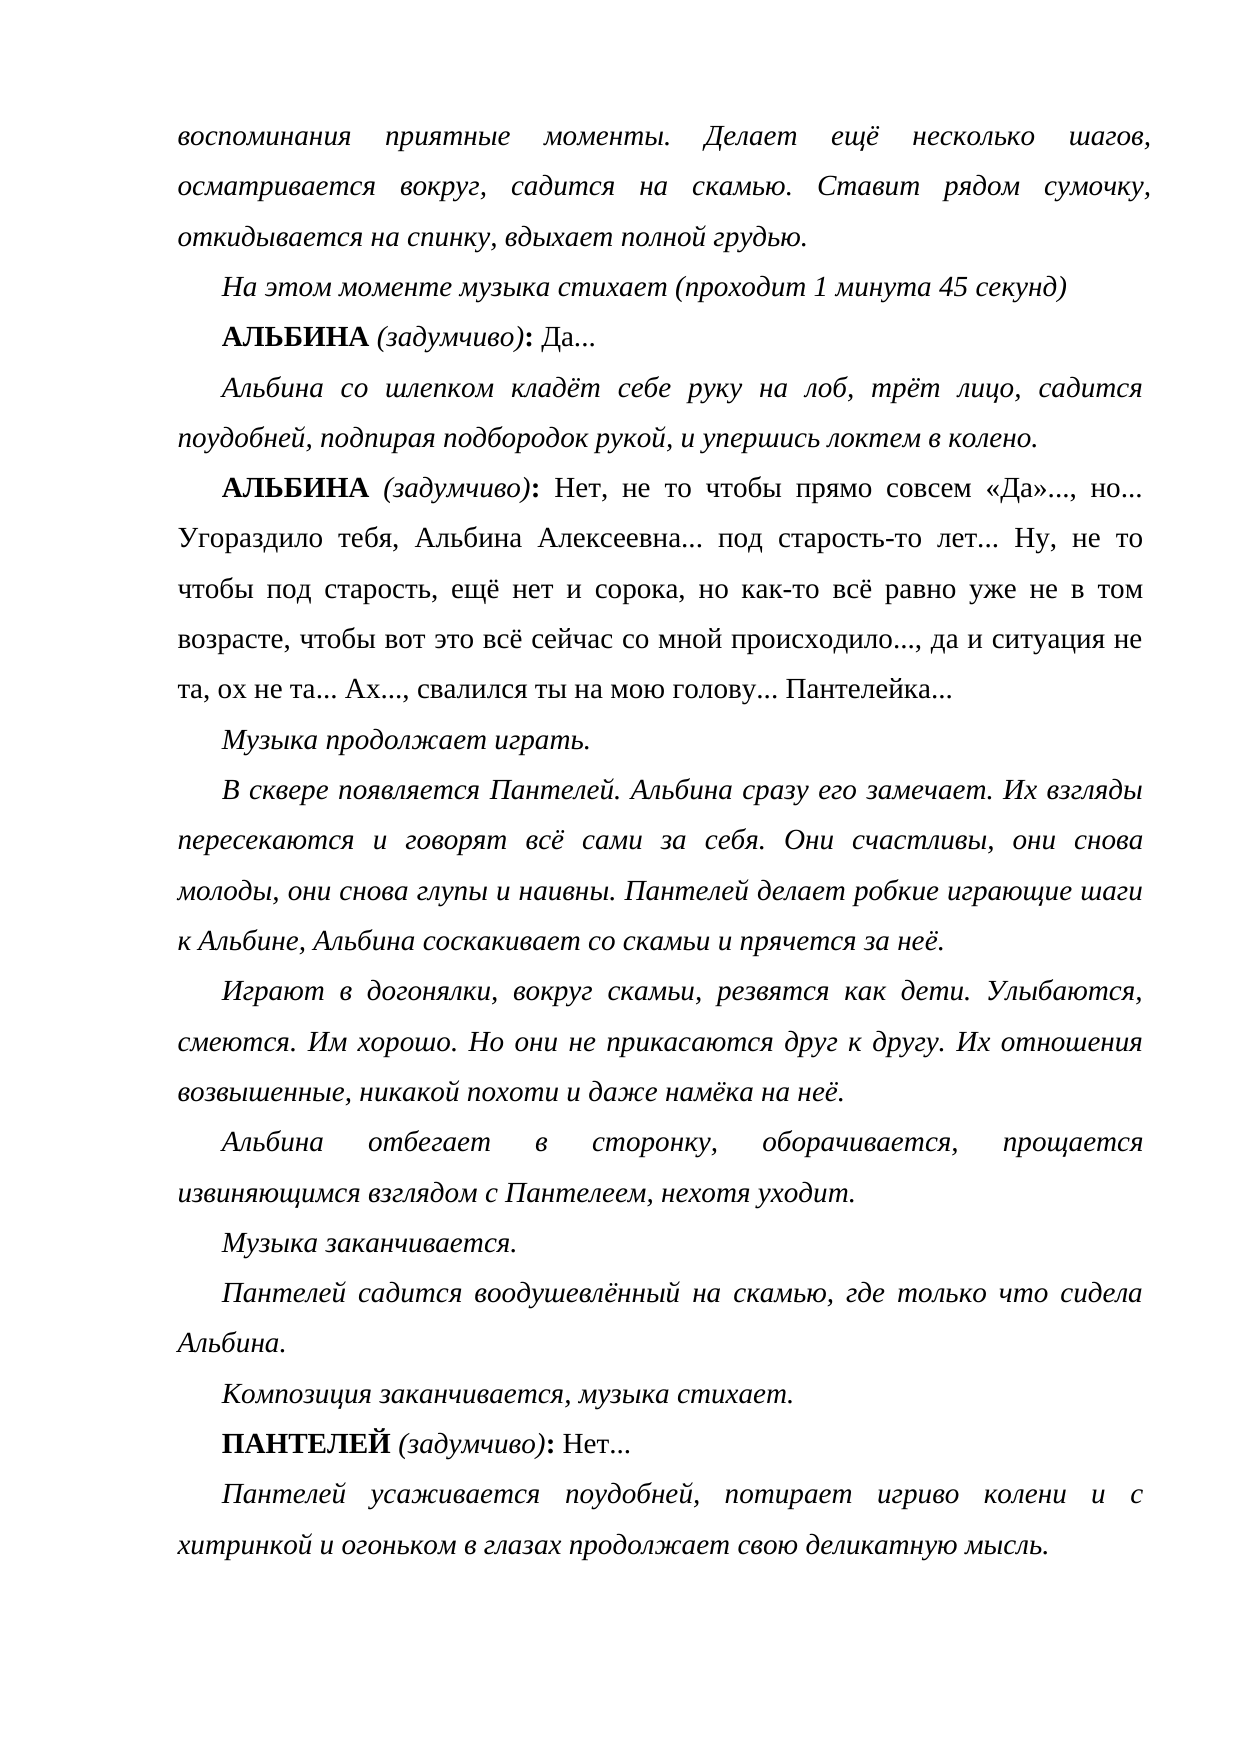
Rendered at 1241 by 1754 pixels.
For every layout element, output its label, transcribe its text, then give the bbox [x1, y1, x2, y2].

text Играют в догонялки, вокруг скамьи, резвятся как дети. Улыбаются, смеются. Им хорошо. Но они не прикасаются друг к другу. Их отношения возвышенные, никакой похоти и даже намёка на неё. [177, 973, 1144, 1108]
text Композиция заканчивается, музыка стихает. [177, 1376, 1144, 1409]
text Альбина отбегает в сторонку, оборачивается, прощается извиняющимся взглядом с Пантелеем, нехотя уходит. [177, 1124, 1144, 1208]
text Пантелей садится воодушевлённый на скамью, где только что сидела Альбина. [177, 1275, 1144, 1359]
text ПАНТЕЛЕЙ (задумчиво): Нет... [177, 1426, 1144, 1460]
text Пантелей усаживается поудобней, потирает игриво колени и с хитринкой и огоньком в глазах продолжает свою деликатную мысль. [177, 1477, 1144, 1560]
text На этом моменте музыка стихает (проходит 1 минута 45 секунд) [177, 269, 1152, 303]
text АЛЬБИНА (задумчиво): Да... [177, 319, 1144, 353]
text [177, 118, 1152, 252]
text Музыка продолжает играть. [177, 722, 1144, 755]
text АЛЬБИНА (задумчиво): Нет, не то чтобы прямо совсем «Да»..., но... Угораздило тебя, Альбина Алексеевна... под старость-то лет... Ну, не то чтобы под старость, ещё нет и сорока, но как-то всё равно уже не в том возрасте, чтобы вот это всё сейчас со мной происходило..., да и ситуация не та, ох не та... Ах..., свалился ты на мою голову... Пантелейка... [177, 470, 1144, 705]
text В сквере появляется Пантелей. Альбина сразу его замечает. Их взгляды пересекаются и говорят всё сами за себя. Они счастливы, они снова молоды, они снова глупы и наивны. Пантелей делает робкие играющие шаги к Альбине, Альбина соскакивает со скамьи и прячется за неё. [177, 772, 1144, 957]
text Музыка заканчивается. [177, 1225, 1144, 1258]
text Альбина со шлепком кладёт себе руку на лоб, трёт лицо, садится поудобней, подпирая подбородок рукой, и упершись локтем в колено. [177, 370, 1144, 453]
